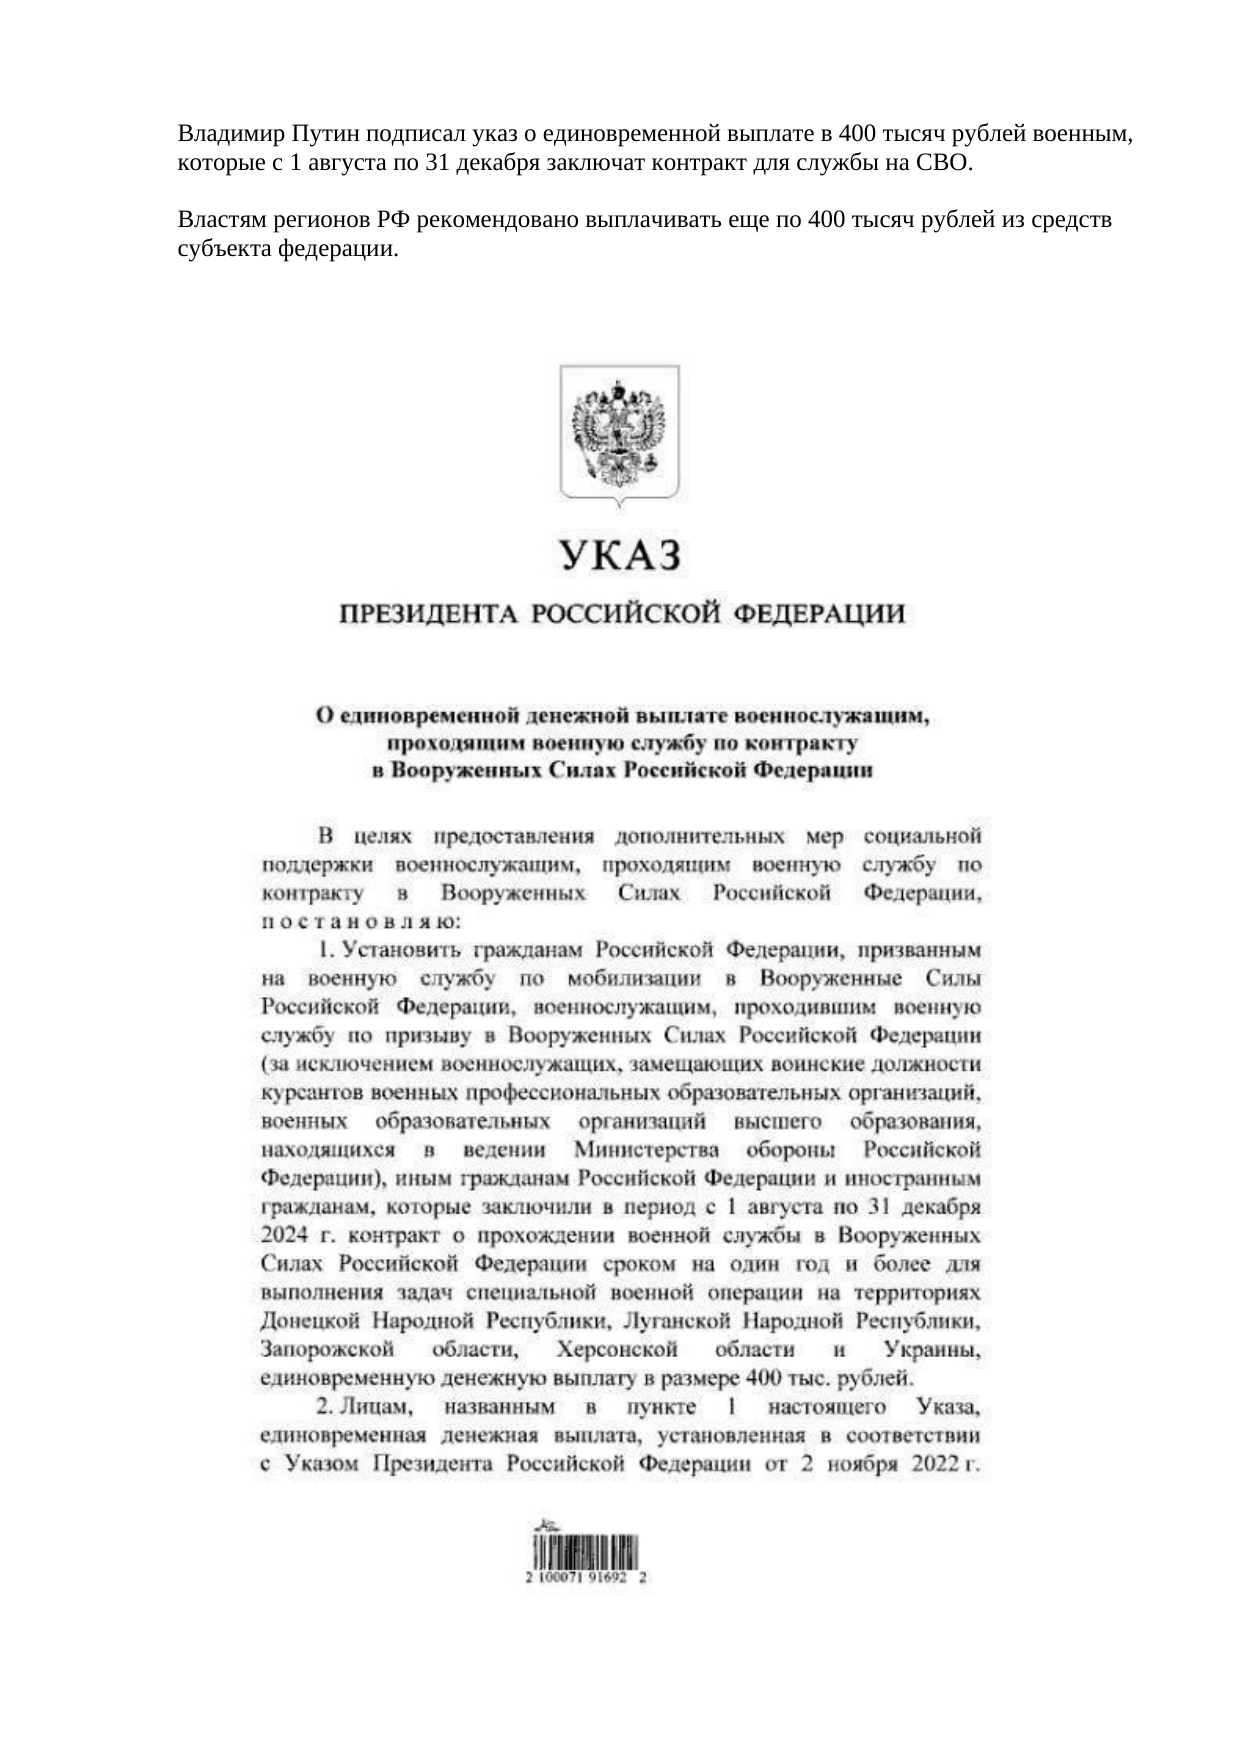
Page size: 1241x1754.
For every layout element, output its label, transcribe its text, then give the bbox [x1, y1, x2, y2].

text Владимир Путин подписал указ о единовременной выплате в 400 тысяч рублей военным, которые с 1 августа по 31 декабря заключат контракт для службы на СВО. Властям регионов РФ рекомендовано выплачивать еще по 400 тысяч рублей из средств субъекта федерации. [177, 118, 1152, 262]
picture [177, 290, 1062, 1619]
